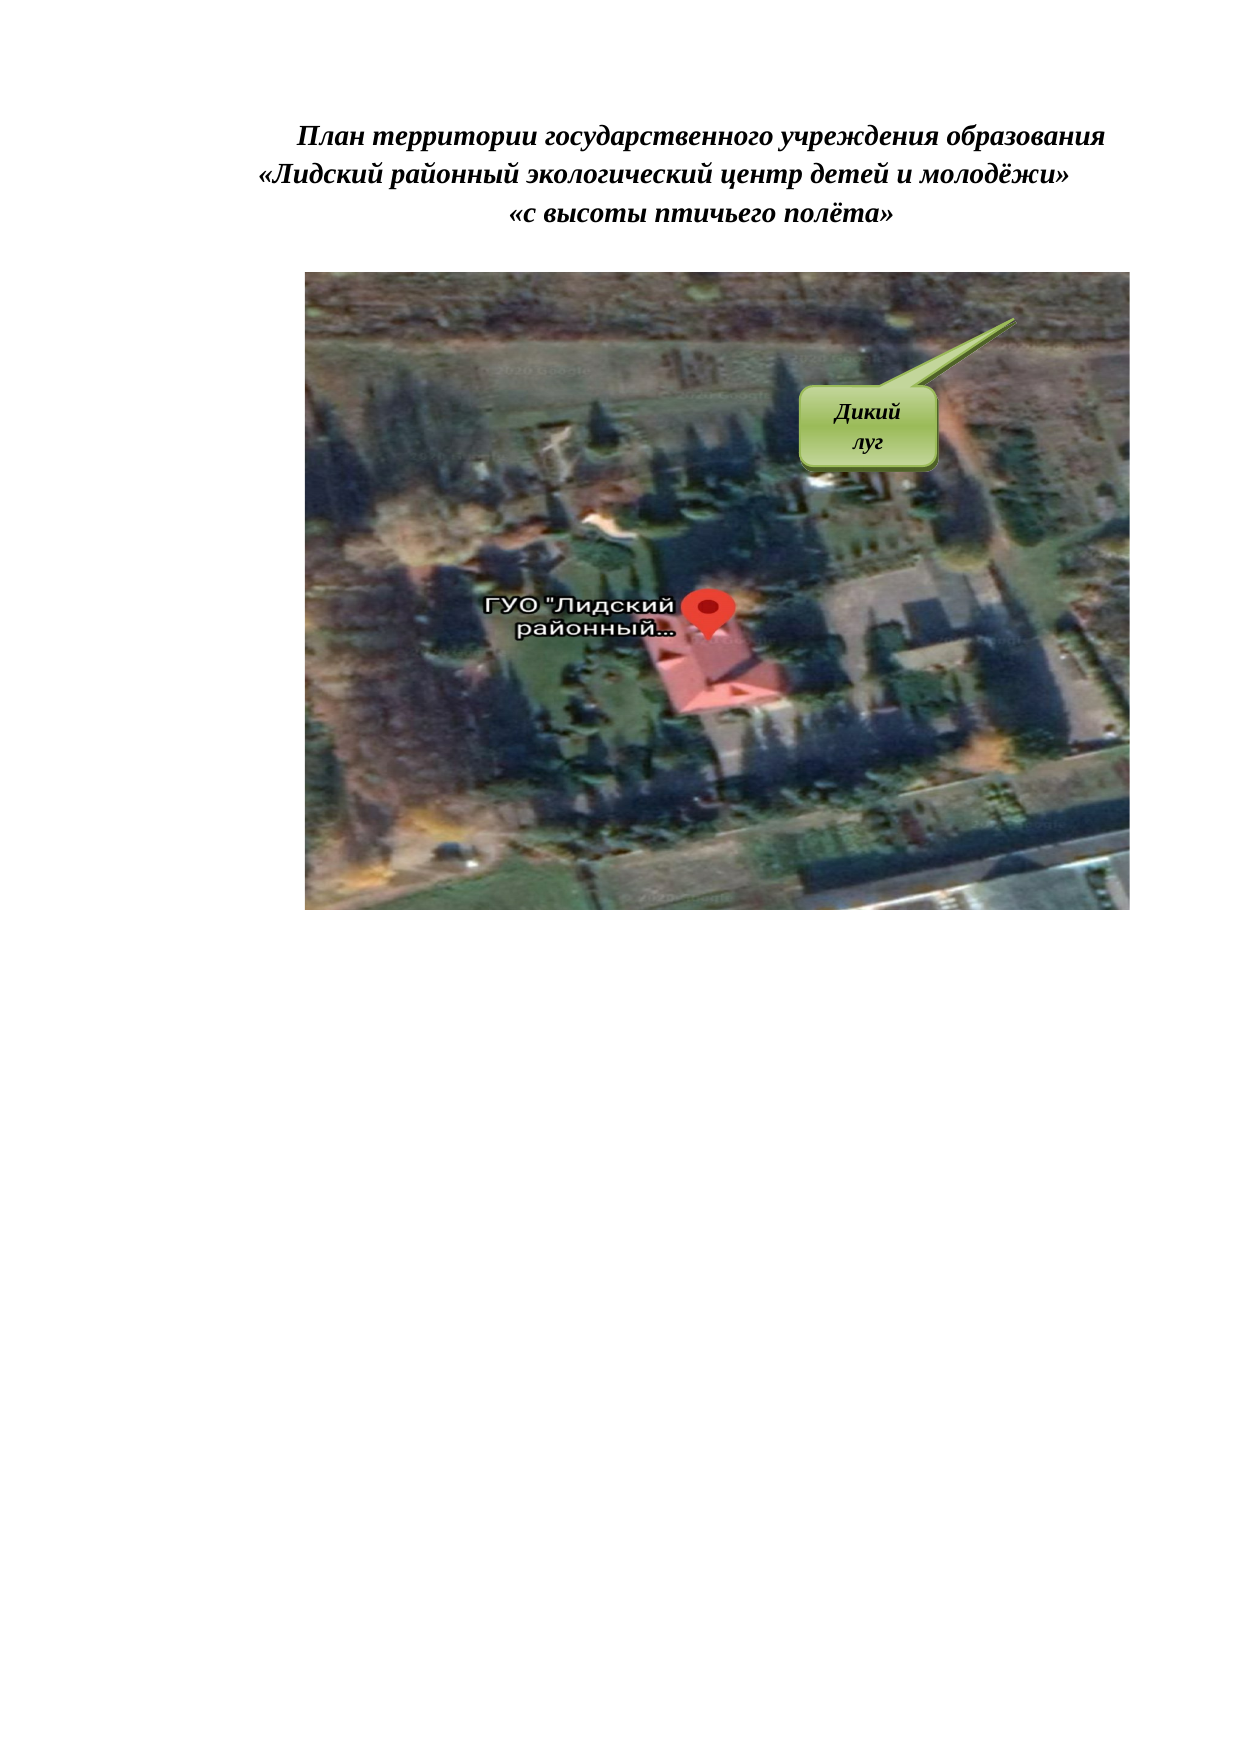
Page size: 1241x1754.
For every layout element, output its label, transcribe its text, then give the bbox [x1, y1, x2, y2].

picture [304, 272, 1130, 909]
text План территории государственного учреждения образования «Лидский районный экологический центр детей и молодёжи» [177, 118, 1152, 190]
text «с высоты птичьего полёта» [177, 195, 1152, 229]
